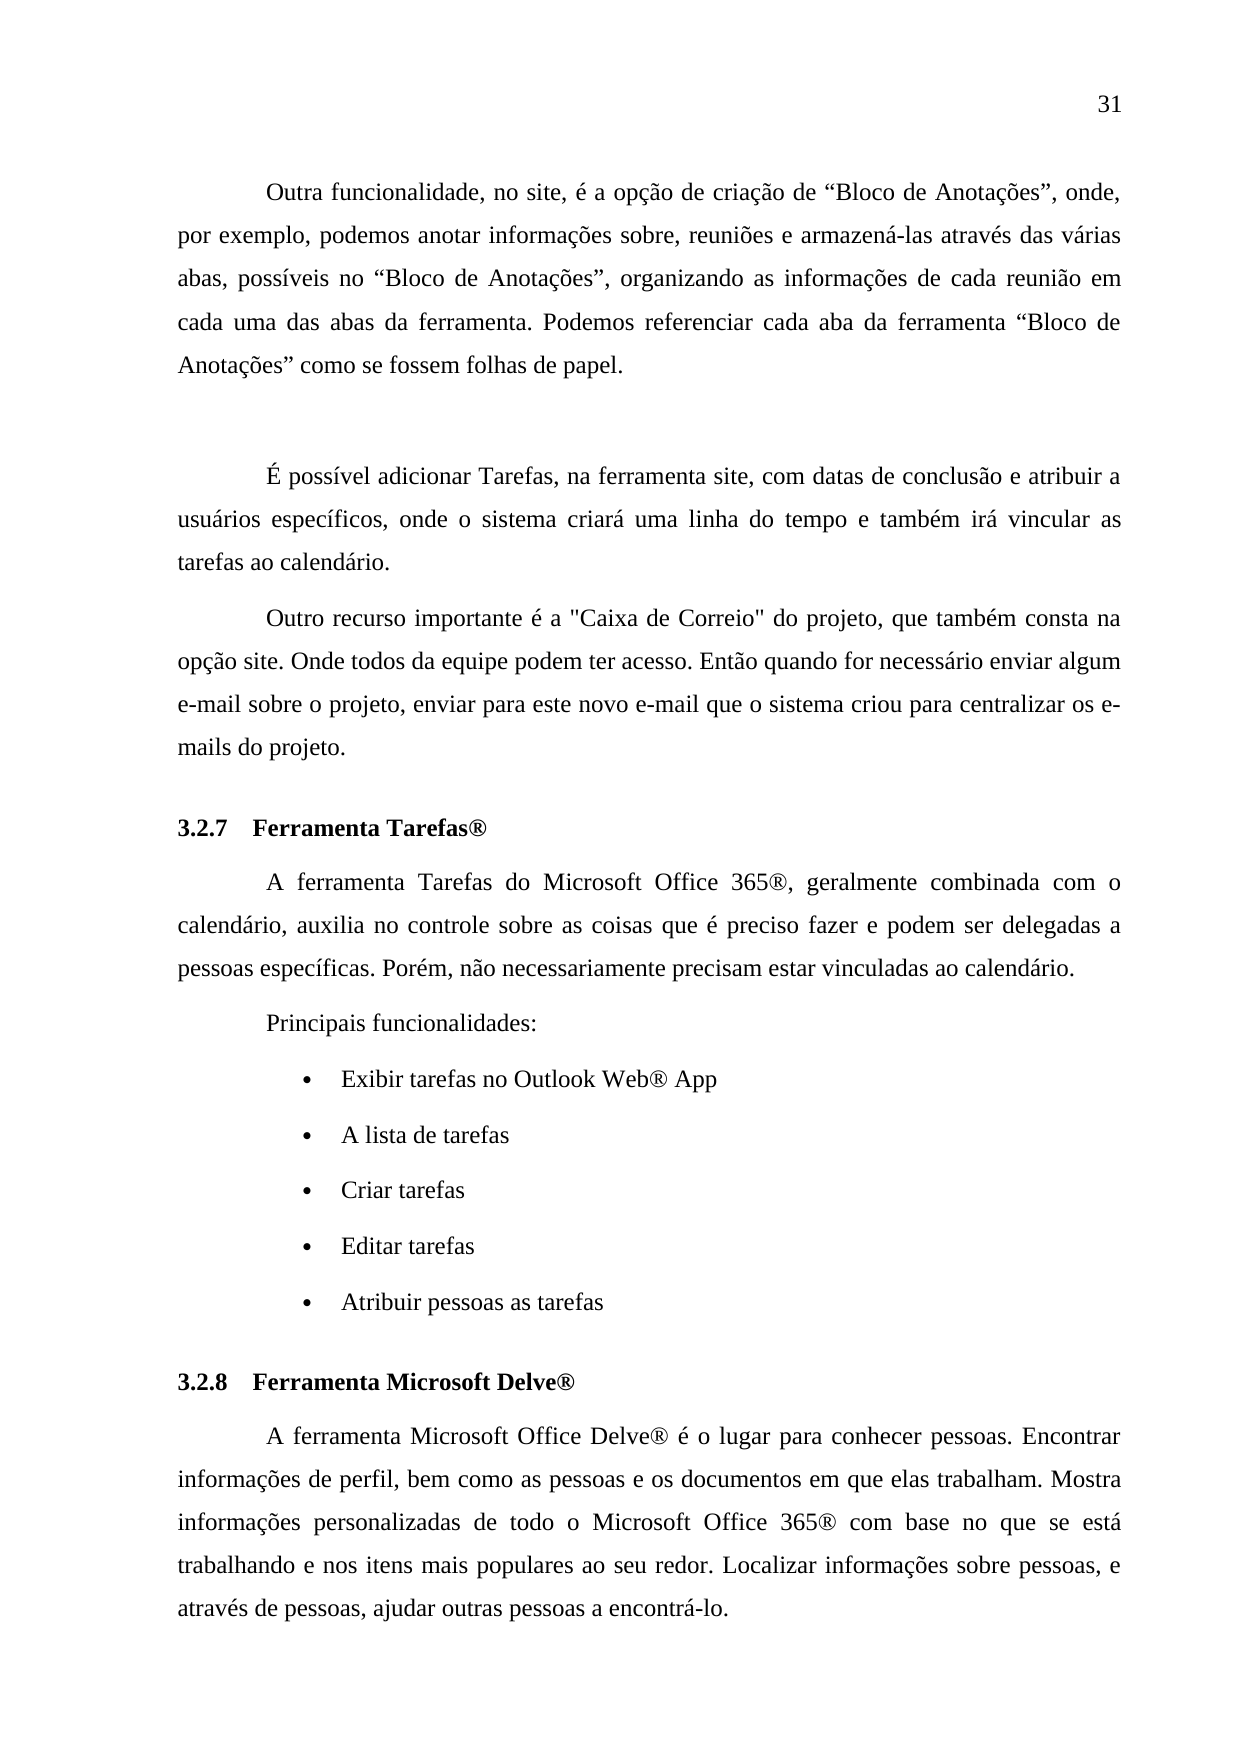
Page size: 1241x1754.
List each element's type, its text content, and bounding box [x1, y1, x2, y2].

subtitle Ferramenta Microsoft Delve® [177, 1367, 1122, 1396]
text Outra funcionalidade, no site, é a opção de criação de “Bloco de Anotações”, onde, por exemplo, podemos anotar informações sobre, reuniões e armazená-las através das várias abas, possíveis no “Bloco de Anotações”, organizando as informações de cada reunião em cada uma das abas da ferramenta. Podemos referenciar cada aba da ferramenta “Bloco de Anotações” como se fossem folhas de papel. [177, 177, 1122, 378]
text Principais funcionalidades: [177, 1008, 1122, 1037]
text Outro recurso importante é a "Caixa de Correio" do projeto, que também consta na opção site. Onde todos da equipe podem ter acesso. Então quando for necessário enviar algum e-mail sobre o projeto, enviar para este novo e-mail que o sistema criou para centralizar os e-mails do projeto. [177, 603, 1122, 761]
subtitle Ferramenta Tarefas® [177, 813, 1122, 842]
list Exibir tarefas no Outlook Web® App [303, 1064, 1122, 1093]
list Editar tarefas [303, 1231, 1122, 1260]
text É possível adicionar Tarefas, na ferramenta site, com datas de conclusão e atribuir a usuários específicos, onde o sistema criará uma linha do tempo e também irá vincular as tarefas ao calendário. [177, 461, 1122, 576]
list Criar tarefas [303, 1175, 1122, 1204]
list A lista de tarefas [303, 1120, 1122, 1148]
text A ferramenta Microsoft Office Delve® é o lugar para conhecer pessoas. Encontrar informações de perfil, bem como as pessoas e os documentos em que elas trabalham. Mostra informações personalizadas de todo o Microsoft Office 365® com base no que se está trabalhando e nos itens mais populares ao seu redor. Localizar informações sobre pessoas, e através de pessoas, ajudar outras pessoas a encontrá-lo. [177, 1421, 1122, 1622]
list Atribuir pessoas as tarefas [303, 1287, 1122, 1315]
text A ferramenta Tarefas do Microsoft Office 365®, geralmente combinada com o calendário, auxilia no controle sobre as coisas que é preciso fazer e podem ser delegadas a pessoas específicas. Porém, não necessariamente precisam estar vinculadas ao calendário. [177, 867, 1122, 982]
